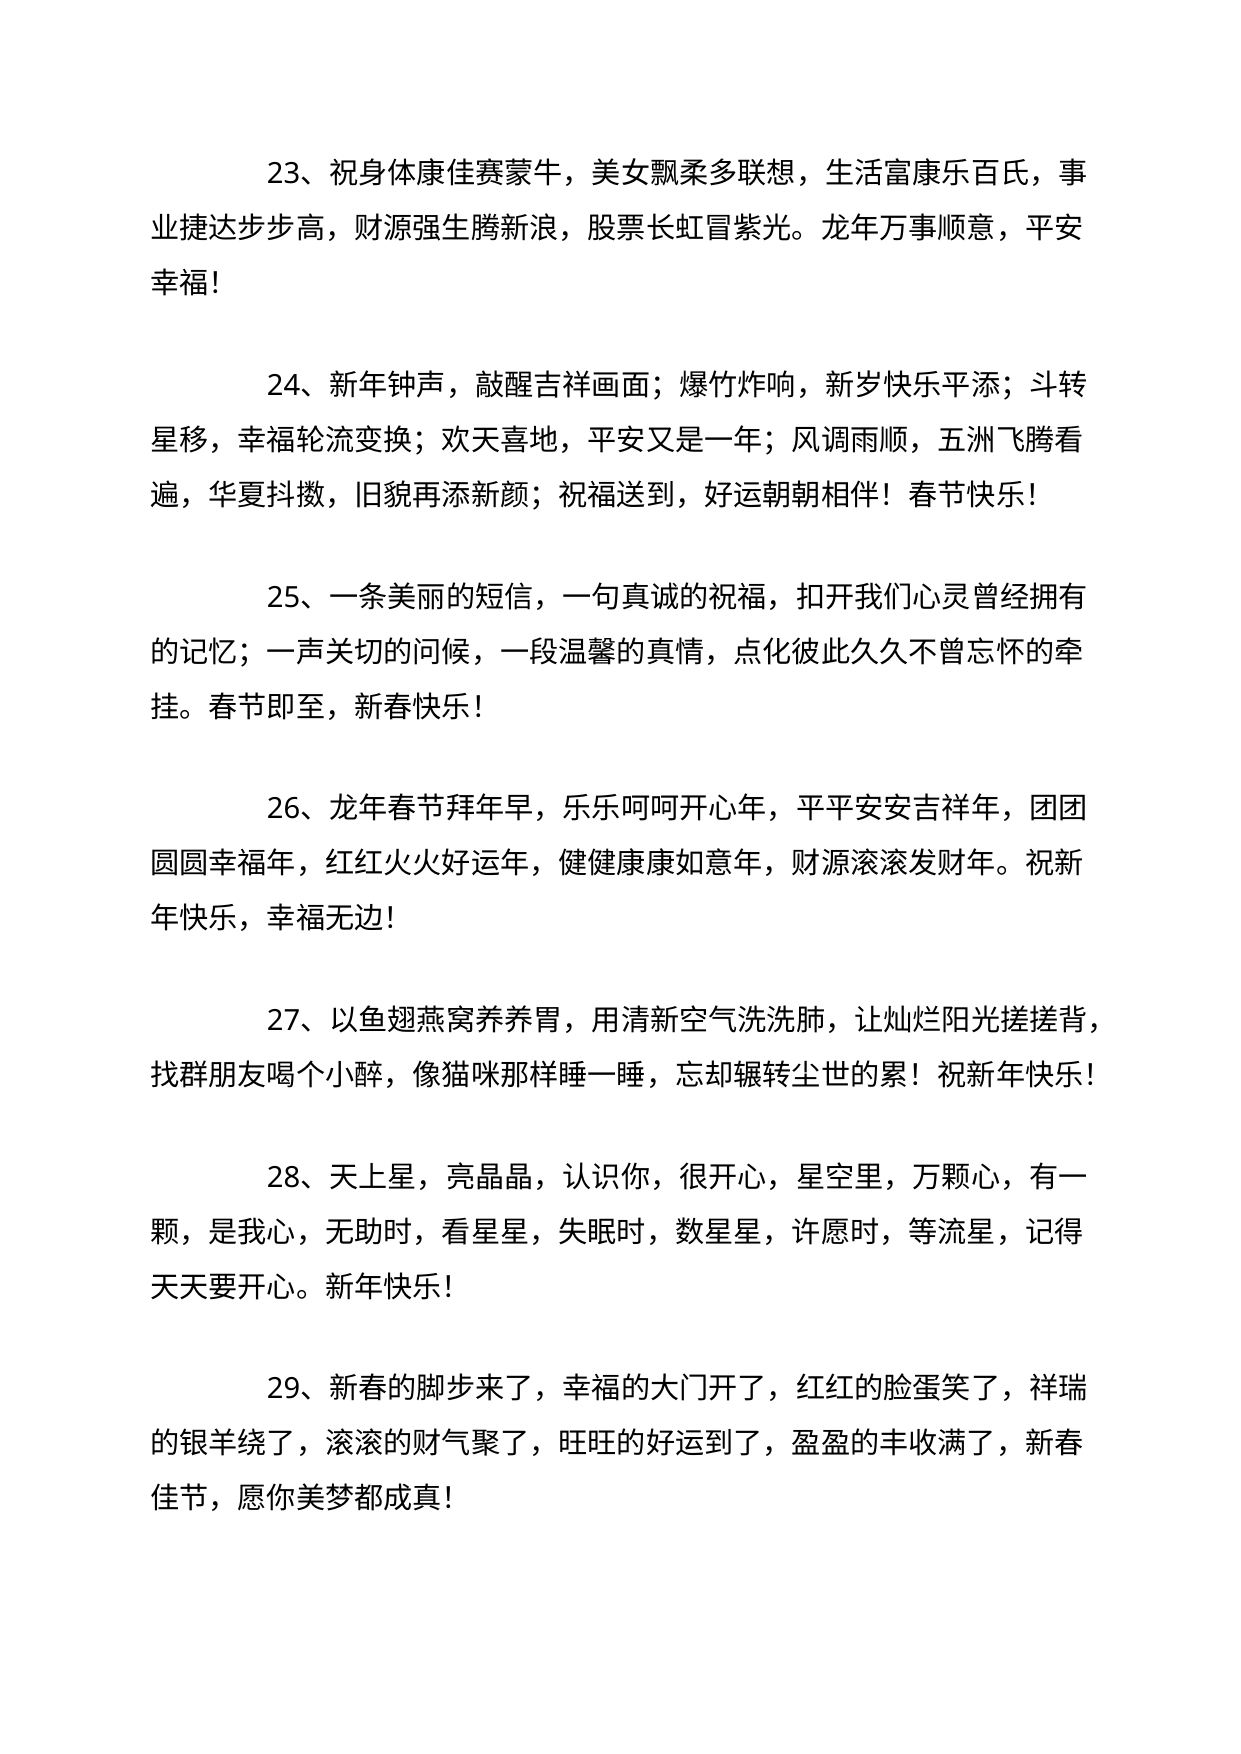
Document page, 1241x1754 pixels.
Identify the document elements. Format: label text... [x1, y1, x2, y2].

text 24、新年钟声，敲醒吉祥画面；爆竹炸响，新岁快乐平添；斗转星移，幸福轮流变换；欢天喜地，平安又是一年；风调雨顺，五洲飞腾看遍，华夏抖擞，旧貌再添新颜；祝福送到，好运朝朝相伴！春节快乐！ [150, 362, 1090, 514]
text 23、祝身体康佳赛蒙牛，美女飘柔多联想，生活富康乐百氏，事业捷达步步高，财源强生腾新浪，股票长虹冒紫光。龙年万事顺意，平安幸福！ [150, 150, 1090, 302]
text 27、以鱼翅燕窝养养胃，用清新空气洗洗肺，让灿烂阳光搓搓背，找群朋友喝个小醉，像猫咪那样睡一睡，忘却辗转尘世的累！祝新年快乐！ [150, 997, 1090, 1094]
text 28、天上星，亮晶晶，认识你，很开心，星空里，万颗心，有一颗，是我心，无助时，看星星，失眠时，数星星，许愿时，等流星，记得天天要开心。新年快乐！ [150, 1153, 1090, 1306]
text 29、新春的脚步来了，幸福的大门开了，红红的脸蛋笑了，祥瑞的银羊绕了，滚滚的财气聚了，旺旺的好运到了，盈盈的丰收满了，新春佳节，愿你美梦都成真！ [150, 1365, 1090, 1517]
text 25、一条美丽的短信，一句真诚的祝福，扣开我们心灵曾经拥有的记忆；一声关切的问候，一段温馨的真情，点化彼此久久不曾忘怀的牵挂。春节即至，新春快乐！ [150, 573, 1090, 726]
text 26、龙年春节拜年早，乐乐呵呵开心年，平平安安吉祥年，团团圆圆幸福年，红红火火好运年，健健康康如意年，财源滚滚发财年。祝新年快乐，幸福无边！ [150, 785, 1090, 937]
